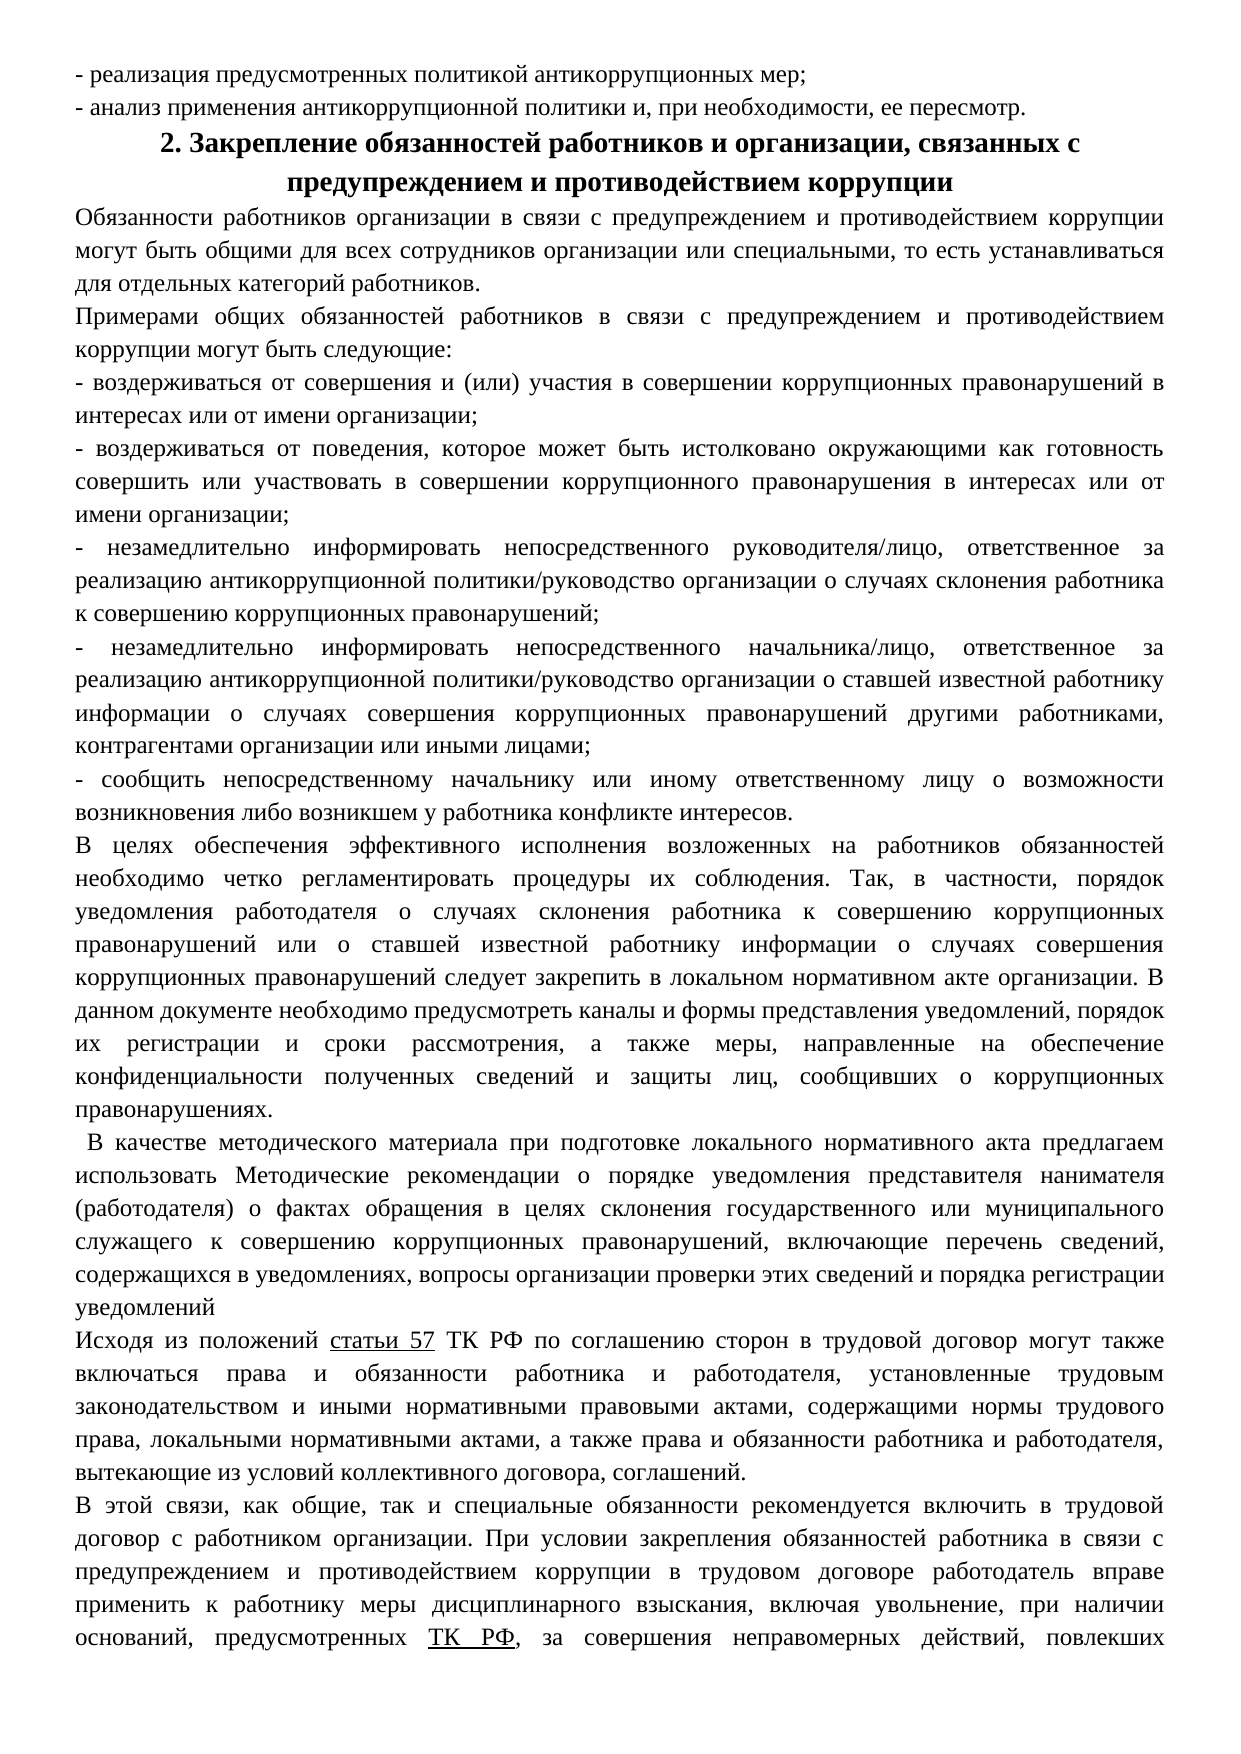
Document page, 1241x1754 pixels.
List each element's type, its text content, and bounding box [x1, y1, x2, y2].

text - незамедлительно информировать непосредственного руководителя/лицо, ответственное за реализацию антикоррупционной политики/руководство организации о случаях склонения работника к совершению коррупционных правонарушений; [75, 532, 1165, 627]
text В целях обеспечения эффективного исполнения возложенных на работников обязанностей необходимо четко регламентировать процедуры их соблюдения. Так, в частности, порядок уведомления работодателя о случаях склонения работника к совершению коррупционных правонарушений или о ставшей известной работнику информации о случаях совершения коррупционных правонарушений следует закрепить в локальном нормативном акте организации. В данном документе необходимо предусмотреть каналы и формы представления уведомлений, порядок их регистрации и сроки рассмотрения, а также меры, направленные на обеспечение конфиденциальности полученных сведений и защиты лиц, сообщивших о коррупционных правонарушениях. [75, 830, 1165, 1123]
text - сообщить непосредственному начальнику или иному ответственному лицу о возможности возникновения либо возникшем у работника конфликте интересов. [75, 764, 1165, 825]
text Обязанности работников организации в связи с предупреждением и противодействием коррупции могут быть общими для всех сотрудников организации или специальными, то есть устанавливаться для отдельных категорий работников. [75, 202, 1165, 297]
text Примерами общих обязанностей работников в связи с предупреждением и противодействием коррупции могут быть следующие: [75, 301, 1165, 363]
text - реализация предусмотренных политикой антикоррупционных мер; [75, 59, 1165, 88]
text 2. Закрепление обязанностей работников и организации, связанных с предупреждением и противодействием коррупции [75, 125, 1165, 197]
text - воздерживаться от поведения, которое может быть истолковано окружающими как готовность совершить или участвовать в совершении коррупционного правонарушения в интересах или от имени организации; [75, 433, 1165, 528]
text В качестве методического материала при подготовке локального нормативного акта предлагаем использовать Методические рекомендации о порядке уведомления представителя нанимателя (работодателя) о фактах обращения в целях склонения государственного или муниципального служащего к совершению коррупционных правонарушений, включающие перечень сведений, содержащихся в уведомлениях, вопросы организации проверки этих сведений и порядка регистрации уведомлений [75, 1127, 1165, 1321]
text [75, 1490, 1165, 1651]
text - воздерживаться от совершения и (или) участия в совершении коррупционных правонарушений в интересах или от имени организации; [75, 367, 1165, 429]
text - анализ применения антикоррупционной политики и, при необходимости, ее пересмотр. [75, 92, 1165, 121]
text - незамедлительно информировать непосредственного начальника/лицо, ответственное за реализацию антикоррупционной политики/руководство организации о ставшей известной работнику информации о случаях совершения коррупционных правонарушений другими работниками, контрагентами организации или иными лицами; [75, 632, 1165, 759]
text Исходя из положений статьи 57 ТК РФ по соглашению сторон в трудовой договор могут также включаться права и обязанности работника и работодателя, установленные трудовым законодательством и иными нормативными правовыми актами, содержащими нормы трудового права, локальными нормативными актами, а также права и обязанности работника и работодателя, вытекающие из условий коллективного договора, соглашений. [75, 1325, 1165, 1486]
